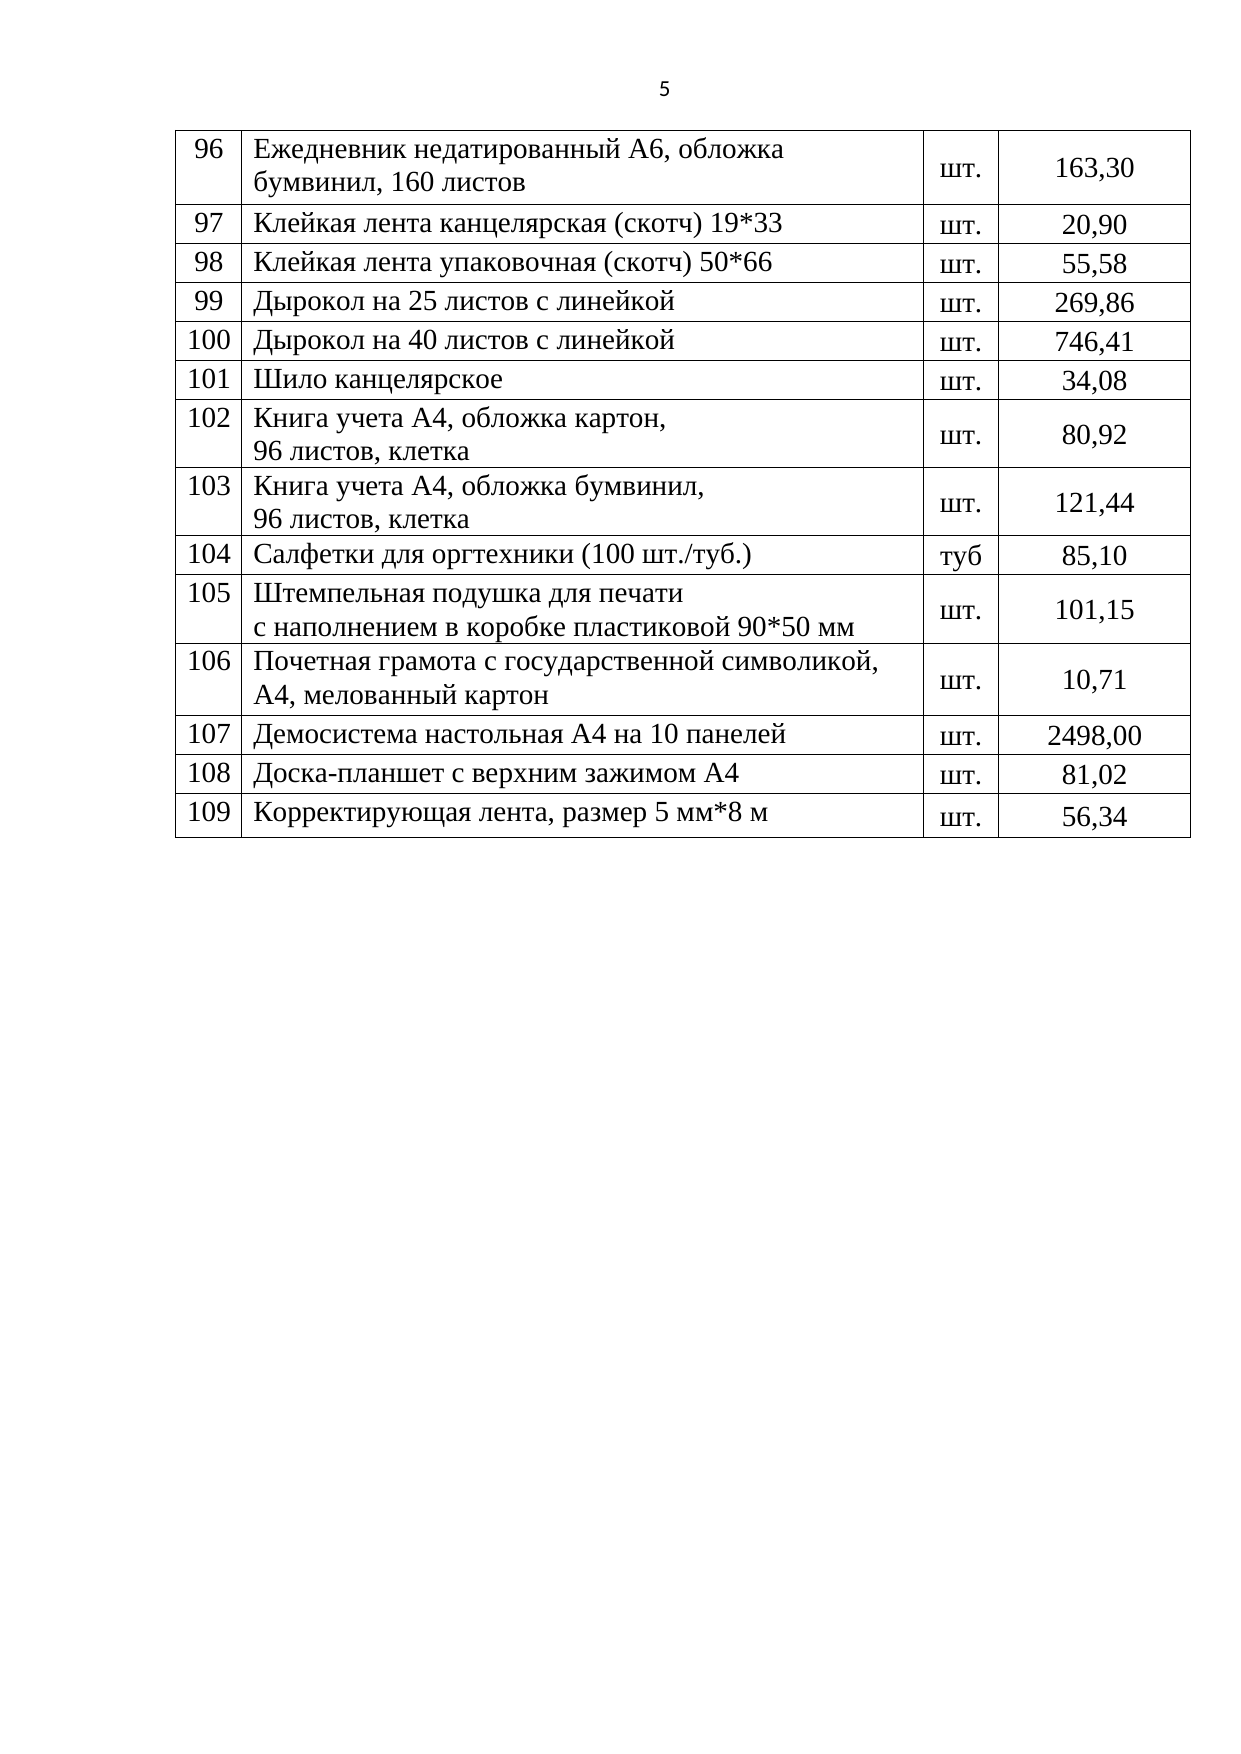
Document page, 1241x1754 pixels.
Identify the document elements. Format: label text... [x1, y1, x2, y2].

table_cell 81,02 [999, 755, 1190, 793]
table_cell 2498,00 [999, 716, 1190, 754]
table_cell 103 [176, 468, 241, 535]
table_cell 101,15 [999, 575, 1190, 642]
table_cell 96 [176, 131, 241, 204]
table_cell 109 [176, 794, 241, 837]
table_cell 85,10 [999, 536, 1190, 574]
table_cell Дырокол на 25 листов с линейкой [242, 283, 923, 321]
table_cell 10,71 [999, 644, 1190, 715]
table_cell 121,44 [999, 468, 1190, 535]
table_cell Корректирующая лента, размер 5 мм*8 м [242, 794, 923, 837]
table_cell 100 [176, 322, 241, 360]
table_cell Книга учета А4, обложка бумвинил, 96 листов, клетка [242, 468, 923, 535]
table_cell 99 [176, 283, 241, 321]
table_cell шт. [924, 361, 998, 399]
table_cell шт. [924, 468, 998, 535]
table_cell 97 [176, 205, 241, 243]
table_cell 269,86 [999, 283, 1190, 321]
table_cell Книга учета А4, обложка картон, 96 листов, клетка [242, 400, 923, 467]
table_cell 20,90 [999, 205, 1190, 243]
table_cell 108 [176, 755, 241, 793]
table_cell Демосистема настольная А4 на 10 панелей [242, 716, 923, 754]
table_cell Шило канцелярское [242, 361, 923, 399]
table_cell 105 [176, 575, 241, 642]
table_cell шт. [924, 794, 998, 837]
table_cell шт. [924, 322, 998, 360]
table_cell шт. [924, 205, 998, 243]
table_cell Доска-планшет с верхним зажимом А4 [242, 755, 923, 793]
table_cell шт. [924, 283, 998, 321]
table_cell шт. [924, 400, 998, 467]
table_cell шт. [924, 131, 998, 204]
table_cell Почетная грамота с государственной символикой, А4, мелованный картон [242, 644, 923, 715]
table_cell Клейкая лента упаковочная (скотч) 50*66 [242, 244, 923, 282]
table_cell 101 [176, 361, 241, 399]
table_cell 34,08 [999, 361, 1190, 399]
table_cell 56,34 [999, 794, 1190, 837]
table_cell Дырокол на 40 листов с линейкой [242, 322, 923, 360]
table_cell 746,41 [999, 322, 1190, 360]
table_cell Клейкая лента канцелярская (скотч) 19*33 [242, 205, 923, 243]
table_cell 102 [176, 400, 241, 467]
table_cell 104 [176, 536, 241, 574]
table_cell Штемпельная подушка для печати с наполнением в коробке пластиковой 90*50 мм [242, 575, 923, 642]
table_cell 107 [176, 716, 241, 754]
table_cell шт. [924, 244, 998, 282]
table_cell Ежедневник недатированный А6, обложка бумвинил, 160 листов [242, 131, 923, 204]
table_cell шт. [924, 644, 998, 715]
table_cell 106 [176, 644, 241, 715]
table_cell 55,58 [999, 244, 1190, 282]
table_cell туб [924, 536, 998, 574]
table_cell шт. [924, 755, 998, 793]
table_cell 163,30 [999, 131, 1190, 204]
table_cell шт. [924, 716, 998, 754]
table_cell 80,92 [999, 400, 1190, 467]
table_cell шт. [924, 575, 998, 642]
table_cell 98 [176, 244, 241, 282]
table_cell Салфетки для оргтехники (100 шт./туб.) [242, 536, 923, 574]
